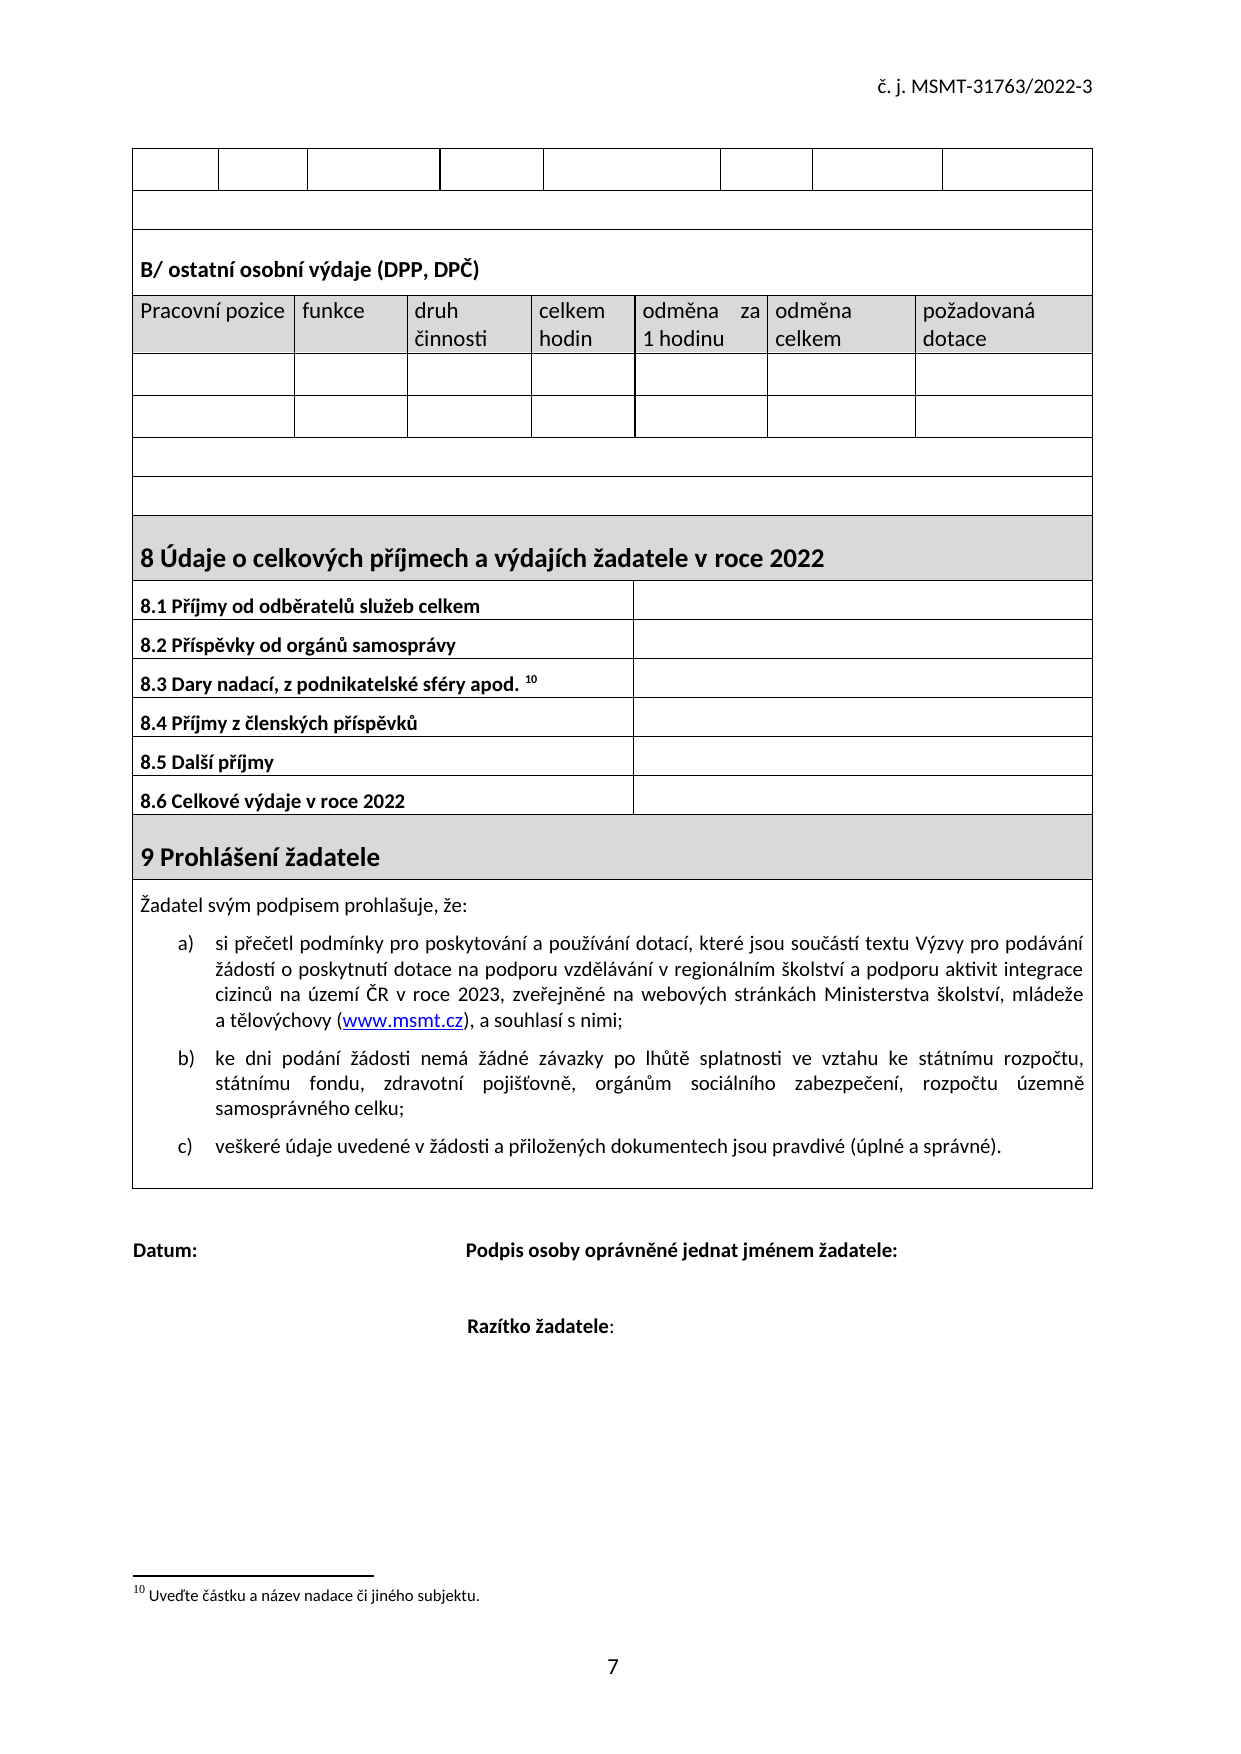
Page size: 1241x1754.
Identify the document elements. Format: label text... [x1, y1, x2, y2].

table_cell [634, 737, 1092, 775]
table_cell [721, 149, 812, 190]
table_cell 8.6 Celkové výdaje v roce 2022 [133, 776, 633, 814]
table_cell [634, 620, 1092, 658]
text Razítko žadatele: [133, 1313, 1093, 1339]
table_cell [133, 396, 294, 437]
table_cell [943, 149, 1092, 190]
table_cell odměna celkem [768, 296, 915, 352]
table_cell [133, 191, 1092, 229]
table_cell 9 Prohlášení žadatele [133, 815, 1092, 879]
table_cell [295, 396, 407, 437]
table_cell druh činnosti [408, 296, 531, 352]
table_cell [916, 354, 1092, 394]
table_cell 8.4 Příjmy z členských příspěvků [133, 698, 633, 736]
table_cell 8.5 Další příjmy [133, 737, 633, 775]
table_cell [441, 149, 543, 190]
table_cell odměna za 1 hodinu [636, 296, 767, 352]
table_cell [636, 396, 767, 437]
table_cell [634, 659, 1092, 697]
table_cell [532, 396, 634, 437]
table_cell 8.1 Příjmy od odběratelů služeb celkem [133, 581, 633, 619]
table_cell B/ ostatní osobní výdaje (DPP, DPČ) [133, 230, 1092, 295]
table_cell 8.3 Dary nadací, z podnikatelské sféry apod. [133, 659, 633, 697]
table_cell Žadatel svým podpisem prohlašuje, že: si přečetl podmínky pro poskytování a používání dotací, které jsou součástí textu Výzvy pro podávání žádostí o poskytnutí dotace na podporu vzdělávání v regionálním školství a podporu aktivit integrace cizinců na území ČR v roce 2023, zveřejněné na webových stránkách Ministerstva školství, mládeže a tělovýchovy (www.msmt.cz), a souhlasí s nimi; ke dni podání žádosti nemá žádné závazky po lhůtě splatnosti ve vztahu ke státnímu rozpočtu, státnímu fondu, zdravotní pojišťovně, orgánům sociálního zabezpečení, rozpočtu územně samosprávného celku; veškeré údaje uvedené v žádosti a přiložených dokumentech jsou pravdivé (úplné a správné). [133, 880, 1092, 1188]
table_cell [408, 354, 531, 394]
table_cell [636, 354, 767, 394]
table_cell [308, 149, 439, 190]
table_cell [295, 354, 407, 394]
table_cell [133, 438, 1092, 476]
table_cell [219, 149, 307, 190]
table_cell [634, 776, 1092, 814]
table_cell Pracovní pozice [133, 296, 294, 352]
table_cell [768, 354, 915, 394]
table_cell [768, 396, 915, 437]
table_cell [813, 149, 942, 190]
table_cell funkce [295, 296, 407, 352]
table_cell 8.2 Příspěvky od orgánů samosprávy [133, 620, 633, 658]
table_cell [916, 396, 1092, 437]
table_cell celkem hodin [532, 296, 634, 352]
table_cell [532, 354, 634, 394]
table_cell [634, 581, 1092, 619]
table_cell 8 Údaje o celkových příjmech a výdajích žadatele v roce 2022 [133, 516, 1092, 580]
table_cell [133, 477, 1092, 515]
table_cell [133, 354, 294, 394]
table_cell [133, 149, 218, 190]
table_cell [408, 396, 531, 437]
table_cell požadovaná dotace [916, 296, 1092, 352]
table_cell [544, 149, 720, 190]
table_cell [634, 698, 1092, 736]
text Datum: Podpis osoby oprávněné jednat jménem žadatele: [133, 1237, 1093, 1263]
